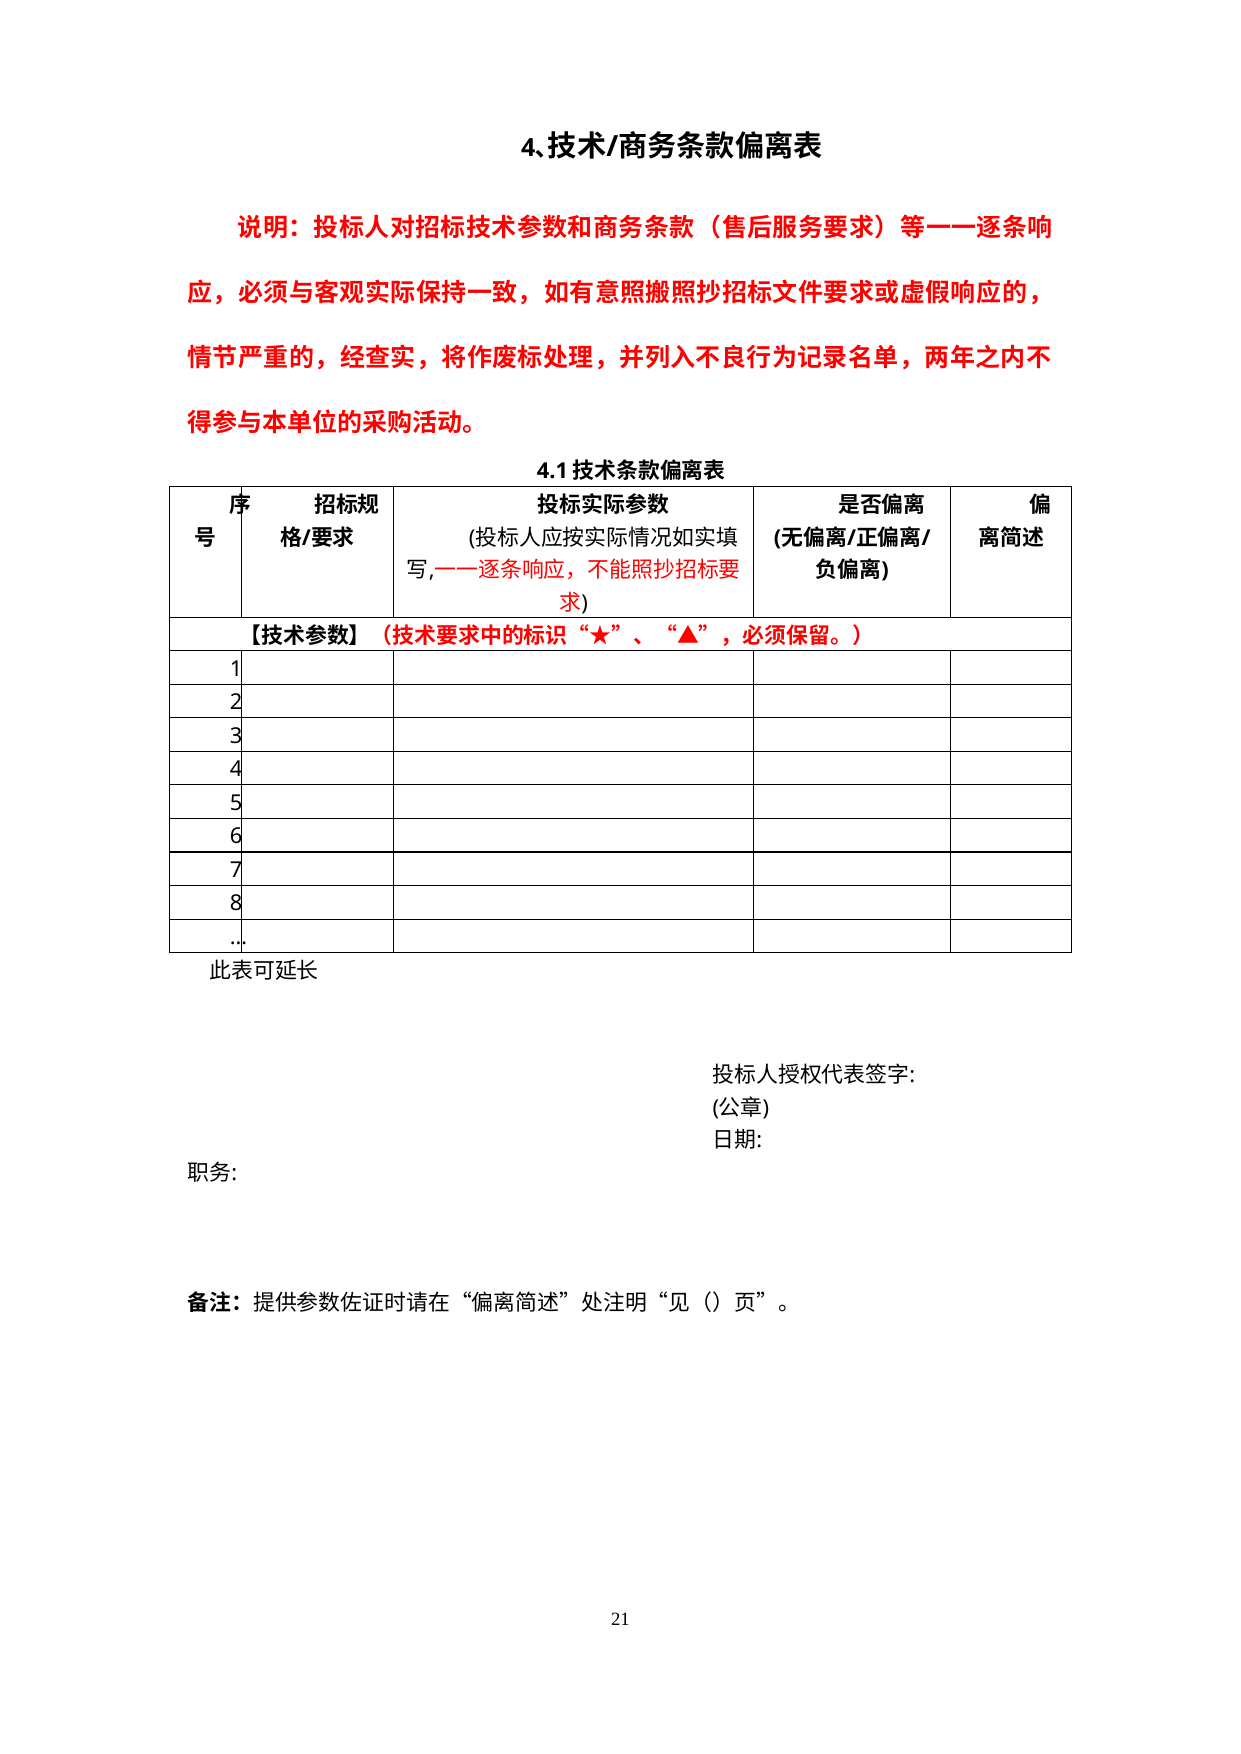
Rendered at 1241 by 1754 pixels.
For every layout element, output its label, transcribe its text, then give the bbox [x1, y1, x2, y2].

text 投标人授权代表签字: [187, 1057, 1053, 1089]
table_cell 4 [170, 752, 241, 784]
text (公章) [187, 1089, 1053, 1122]
table_cell [754, 920, 950, 952]
table_cell [242, 853, 393, 885]
table_cell [754, 853, 950, 885]
table_cell [242, 752, 393, 784]
table_cell [242, 886, 393, 918]
table_cell [242, 651, 393, 684]
table_cell [754, 886, 950, 918]
table_cell [951, 651, 1071, 684]
table_cell [242, 920, 393, 952]
table_cell [242, 785, 393, 818]
table_header 投标实际参数 (投标人应按实际情况如实填写,一一逐条响应，不能照抄招标要求) [394, 487, 753, 617]
text 4､技术/商务条款偏离表 [231, 111, 1053, 176]
table_cell [394, 886, 753, 918]
table_cell [394, 920, 753, 952]
table_cell [951, 785, 1071, 818]
table_cell [754, 718, 950, 751]
table_cell [951, 920, 1071, 952]
table_header 招标规格/要求 [242, 487, 393, 617]
table_cell [754, 651, 950, 684]
table_cell 7 [170, 853, 241, 885]
table_cell [951, 853, 1071, 885]
table_cell [394, 819, 753, 851]
table_header 偏离简述 [951, 487, 1071, 617]
table_cell [951, 819, 1071, 851]
table_cell [242, 718, 393, 751]
table_cell [951, 718, 1071, 751]
table_cell [394, 853, 753, 885]
table_cell [951, 752, 1071, 784]
table_cell [754, 685, 950, 717]
table_header 序号 [170, 487, 241, 617]
text 日期: [187, 1122, 1053, 1154]
table_cell 8 [170, 886, 241, 918]
table_cell … [170, 920, 241, 952]
text 职务: [187, 1154, 1053, 1187]
table_cell [951, 685, 1071, 717]
table_cell 5 [170, 785, 241, 818]
text 此表可延长 [187, 953, 1053, 986]
table_cell [242, 685, 393, 717]
table_cell [394, 685, 753, 717]
table_cell [754, 752, 950, 784]
table_cell 【技术参数】（技术要求中的标识“★”、“▲”，必须保留。） [170, 618, 1071, 650]
table_header 是否偏离(无偏离/正偏离/负偏离) [754, 487, 950, 617]
table_cell [754, 785, 950, 818]
table_cell [242, 819, 393, 851]
table_cell [394, 651, 753, 684]
text 备注：提供参数佐证时请在“偏离简述”处注明“见（）页”。 [187, 1284, 1053, 1317]
text 4.1技术条款偏离表 [187, 453, 1053, 486]
table_cell 1 [170, 651, 241, 684]
table_cell [754, 819, 950, 851]
table_cell 2 [170, 685, 241, 717]
table_cell [951, 886, 1071, 918]
table_cell [394, 785, 753, 818]
table_cell [394, 718, 753, 751]
table_cell [394, 752, 753, 784]
text 说明：投标人对招标技术参数和商务条款（售后服务要求）等一一逐条响应，必须与客观实际保持一致，如有意照搬照抄招标文件要求或虚假响应的，情节严重的，经查实，将作废标处理，并列入不良行为记录名单，两年之内不得参与本单位的采购活动。 [187, 193, 1053, 453]
table_cell 3 [170, 718, 241, 751]
table_cell 6 [170, 819, 241, 851]
